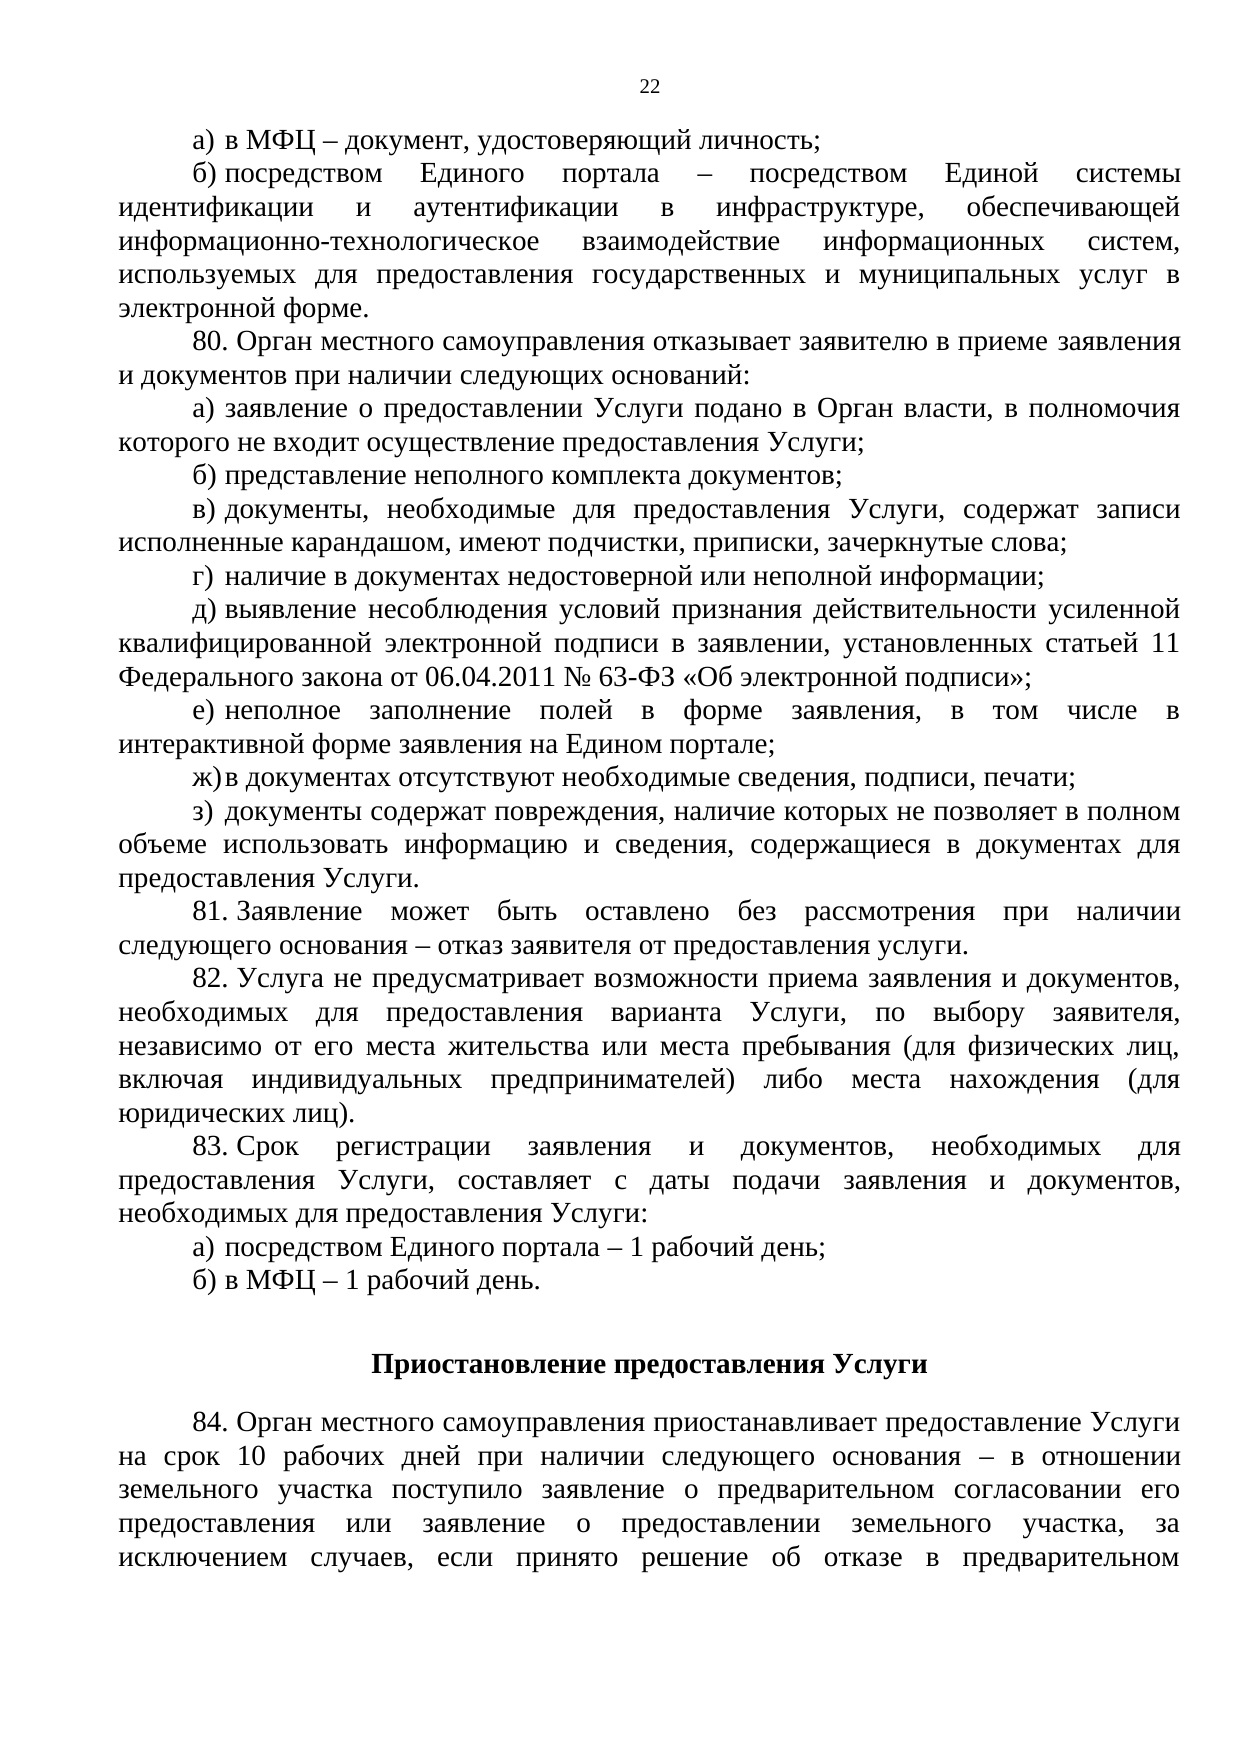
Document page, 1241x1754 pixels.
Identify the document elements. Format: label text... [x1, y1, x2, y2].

list документы содержат повреждения, наличие которых не позволяет в полном объеме использовать информацию и сведения, содержащиеся в документах для предоставления Услуги. [118, 793, 1181, 893]
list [118, 1404, 1181, 1572]
list заявление о предоставлении Услуги подано в Орган власти, в полномочия которого не входит осуществление предоставления Услуги; [118, 390, 1181, 457]
list в документах отсутствуют необходимые сведения, подписи, печати; [118, 759, 1181, 793]
list Заявление может быть оставлено без рассмотрения при наличии следующего основания – отказ заявителя от предоставления услуги. [118, 893, 1181, 961]
list Срок регистрации заявления и документов, необходимых для предоставления Услуги, составляет с даты подачи заявления и документов, необходимых для предоставления Услуги: [118, 1128, 1181, 1229]
list посредством Единого портала – посредством Единой системы идентификации и аутентификации в инфраструктуре, обеспечивающей информационно-технологическое взаимодействие информационных систем, используемых для предоставления государственных и муниципальных услуг в электронной форме. [118, 156, 1181, 323]
list выявление несоблюдения условий признания действительности усиленной квалифицированной электронной подписи в заявлении, установленных статьей 11 Федерального закона от 06.04.2011 № 63-ФЗ «Об электронной подписи»; [118, 592, 1181, 692]
list документы, необходимые для предоставления Услуги, содержат записи исполненные карандашом, имеют подчистки, приписки, зачеркнутые слова; [118, 491, 1181, 558]
list Орган местного самоуправления отказывает заявителю в приеме заявления и документов при наличии следующих оснований: [118, 323, 1181, 390]
text Приостановление предоставления Услуги [118, 1346, 1181, 1379]
list наличие в документах недостоверной или неполной информации; [118, 558, 1181, 592]
list неполное заполнение полей в форме заявления, в том числе в интерактивной форме заявления на Едином портале; [118, 692, 1181, 759]
list посредством Единого портала – 1 рабочий день; [118, 1229, 1181, 1262]
list в МФЦ – 1 рабочий день. [118, 1262, 1181, 1296]
list в МФЦ – документ, удостоверяющий личность; [118, 122, 1181, 156]
list Услуга не предусматривает возможности приема заявления и документов, необходимых для предоставления варианта Услуги, по выбору заявителя, независимо от его места жительства или места пребывания (для физических лиц, включая индивидуальных предпринимателей) либо места нахождения (для юридических лиц). [118, 961, 1181, 1128]
list представление неполного комплекта документов; [118, 457, 1181, 491]
